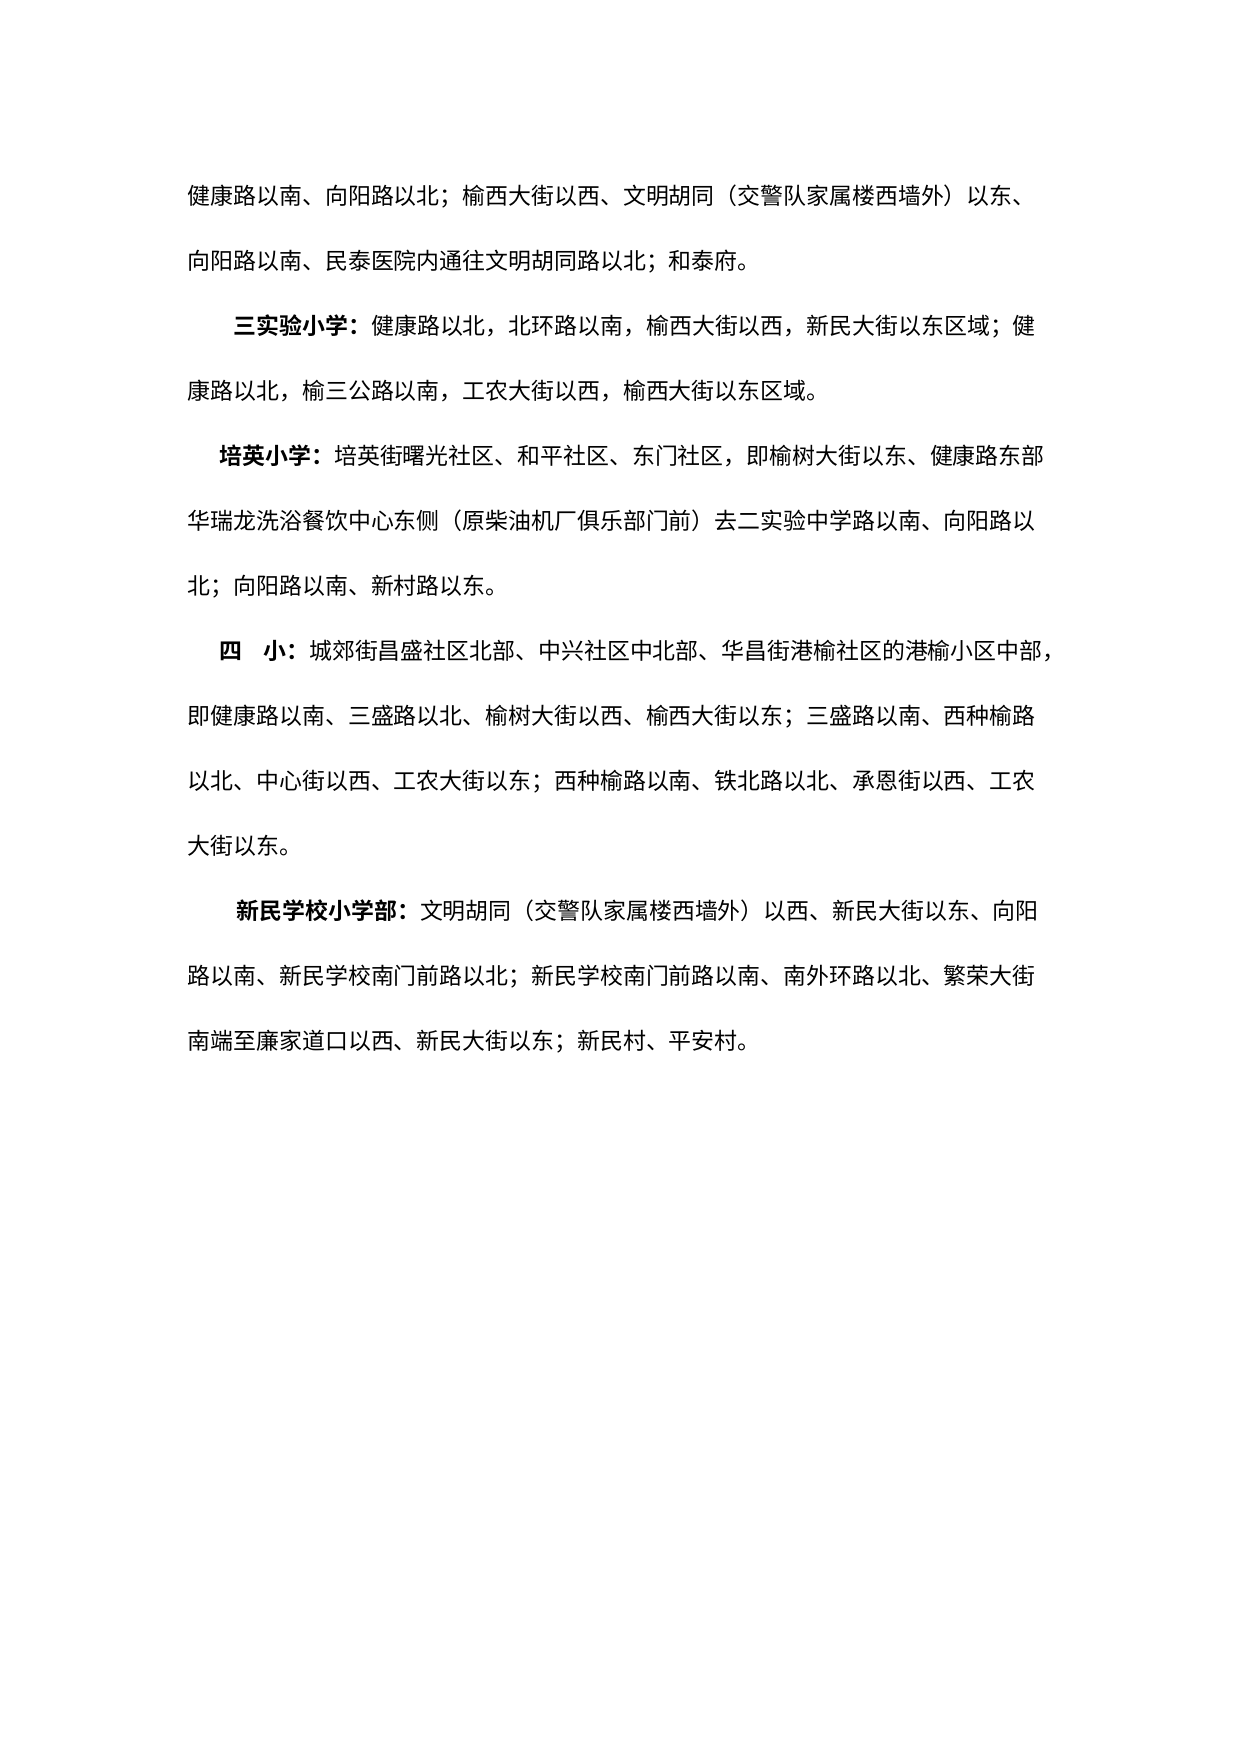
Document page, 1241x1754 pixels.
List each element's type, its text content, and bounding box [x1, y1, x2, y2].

text 三实验小学：健康路以北，北环路以南，榆西大街以西，新民大街以东区域；健康路以北，榆三公路以南，工农大街以西，榆西大街以东区域。 [187, 292, 1053, 422]
text 新民学校小学部：文明胡同（交警队家属楼西墙外）以西、新民大街以东、向阳路以南、新民学校南门前路以北；新民学校南门前路以南、南外环路以北、繁荣大街南端至廉家道口以西、新民大街以东；新民村、平安村。 [187, 877, 1053, 1072]
text 培英小学：培英街曙光社区、和平社区、东门社区，即榆树大街以东、健康路东部华瑞龙洗浴餐饮中心东侧（原柴油机厂俱乐部门前）去二实验中学路以南、向阳路以北；向阳路以南、新村路以东。 [187, 422, 1053, 617]
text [187, 162, 1053, 292]
text 四 小：城郊街昌盛社区北部、中兴社区中北部、华昌街港榆社区的港榆小区中部，即健康路以南、三盛路以北、榆树大街以西、榆西大街以东；三盛路以南、西种榆路以北、中心街以西、工农大街以东；西种榆路以南、铁北路以北、承恩街以西、工农大街以东。 [187, 617, 1053, 877]
